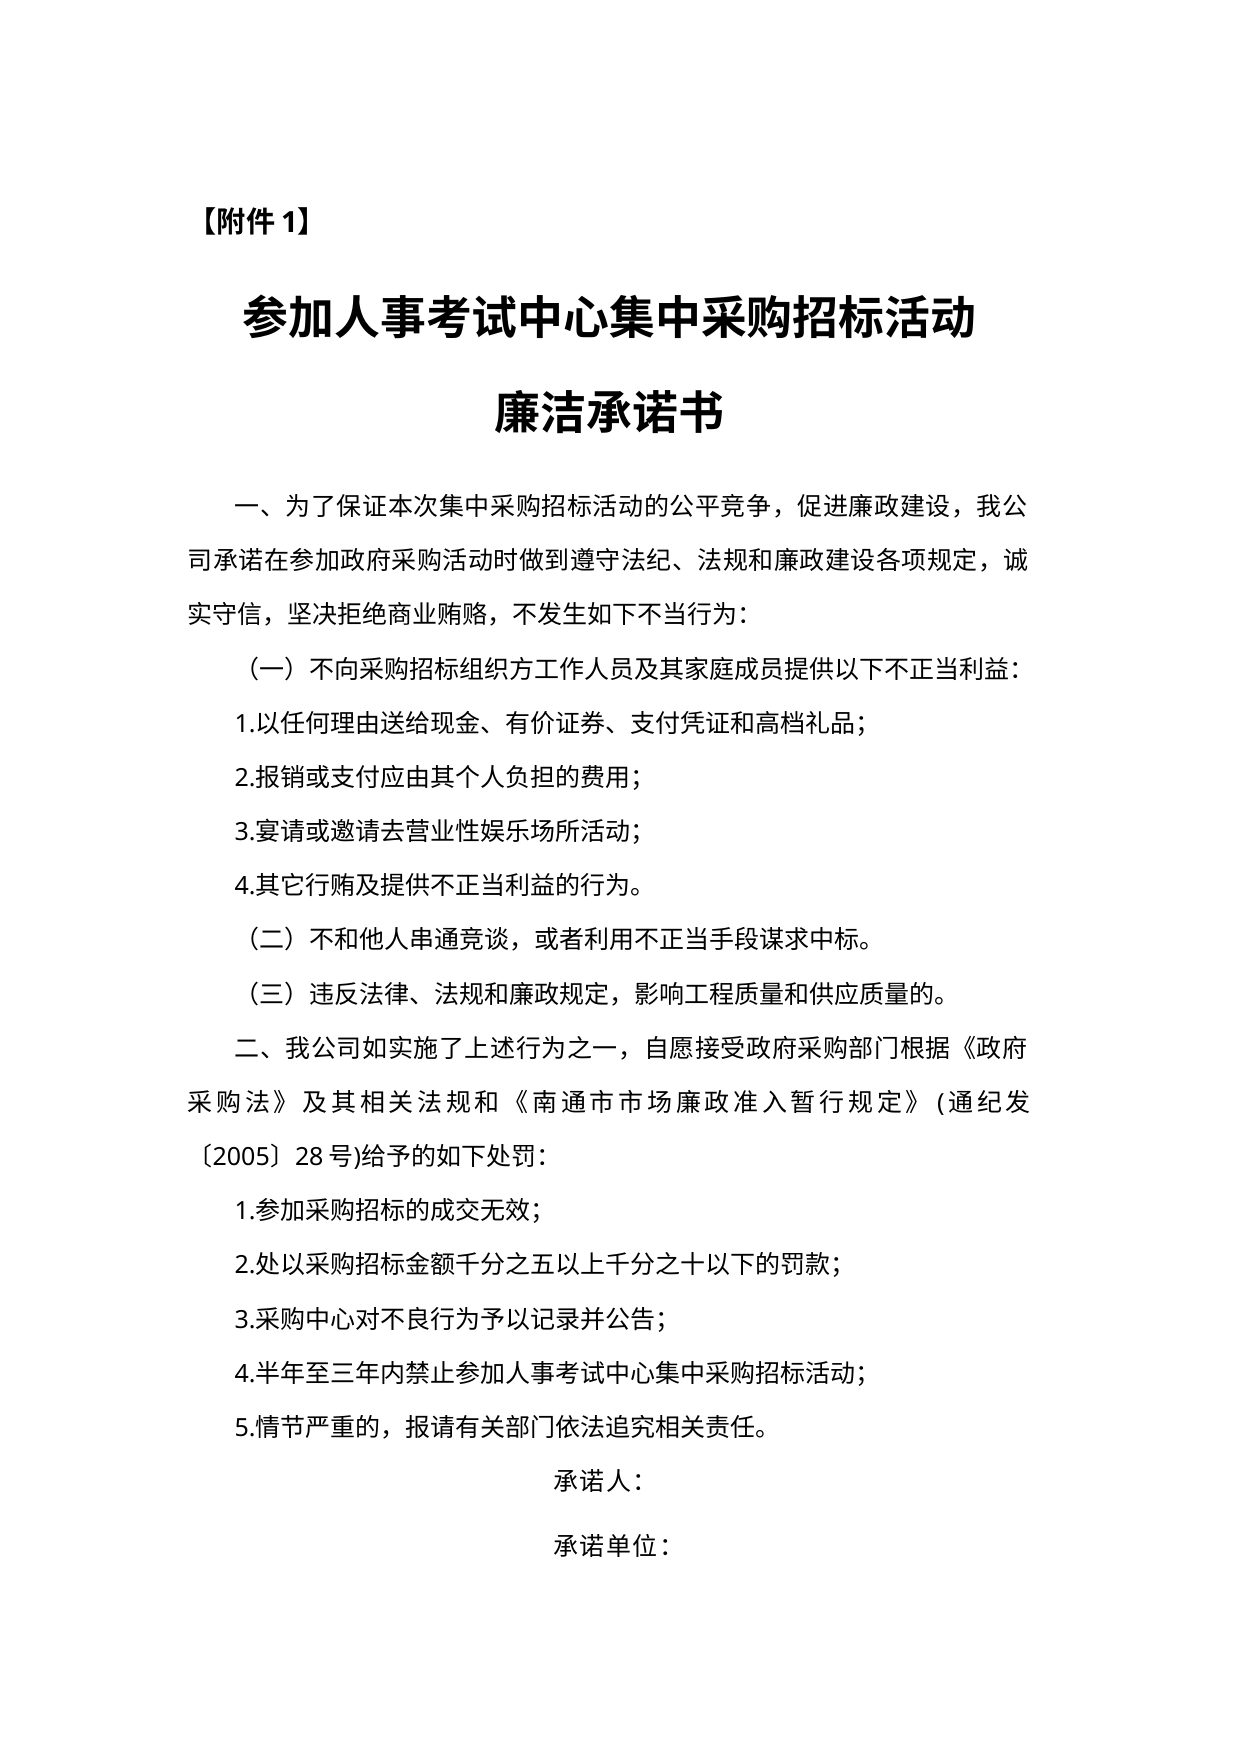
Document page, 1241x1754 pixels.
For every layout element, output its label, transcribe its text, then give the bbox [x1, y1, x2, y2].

text 1.以任何理由送给现金、有价证券、支付凭证和高档礼品； [187, 689, 1031, 743]
text 二、我公司如实施了上述行为之一，自愿接受政府采购部门根据《政府采购法》及其相关法规和《南通市市场廉政准入暂行规定》(通纪发〔2005〕28号)给予的如下处罚： [187, 1014, 1031, 1176]
text 2.报销或支付应由其个人负担的费用； [187, 743, 1031, 797]
text 2.处以采购招标金额千分之五以上千分之十以下的罚款； [187, 1231, 1031, 1285]
text 承诺人： [187, 1447, 980, 1512]
text 5.情节严重的，报请有关部门依法追究相关责任。 [187, 1393, 1031, 1447]
text （一）不向采购招标组织方工作人员及其家庭成员提供以下不正当利益： [187, 635, 1031, 689]
text 一、为了保证本次集中采购招标活动的公平竞争，促进廉政建设，我公司承诺在参加政府采购活动时做到遵守法纪、法规和廉政建设各项规定，诚实守信，坚决拒绝商业贿赂，不发生如下不当行为： [187, 472, 1031, 635]
text 4.半年至三年内禁止参加人事考试中心集中采购招标活动； [187, 1339, 1031, 1393]
text 1.参加采购招标的成交无效； [187, 1176, 1031, 1231]
text 3.宴请或邀请去营业性娱乐场所活动； [187, 797, 1031, 851]
text 廉洁承诺书 [187, 377, 1031, 443]
text （二）不和他人串通竞谈，或者利用不正当手段谋求中标。 [187, 906, 1031, 960]
text 4.其它行贿及提供不正当利益的行为。 [187, 851, 1031, 906]
text （三）违反法律、法规和廉政规定，影响工程质量和供应质量的。 [187, 960, 1031, 1014]
text 3.采购中心对不良行为予以记录并公告； [187, 1285, 1031, 1339]
text 承诺单位： [187, 1512, 980, 1577]
text 【附件1】 [187, 187, 1053, 252]
text 参加人事考试中心集中采购招标活动 [187, 281, 1031, 347]
